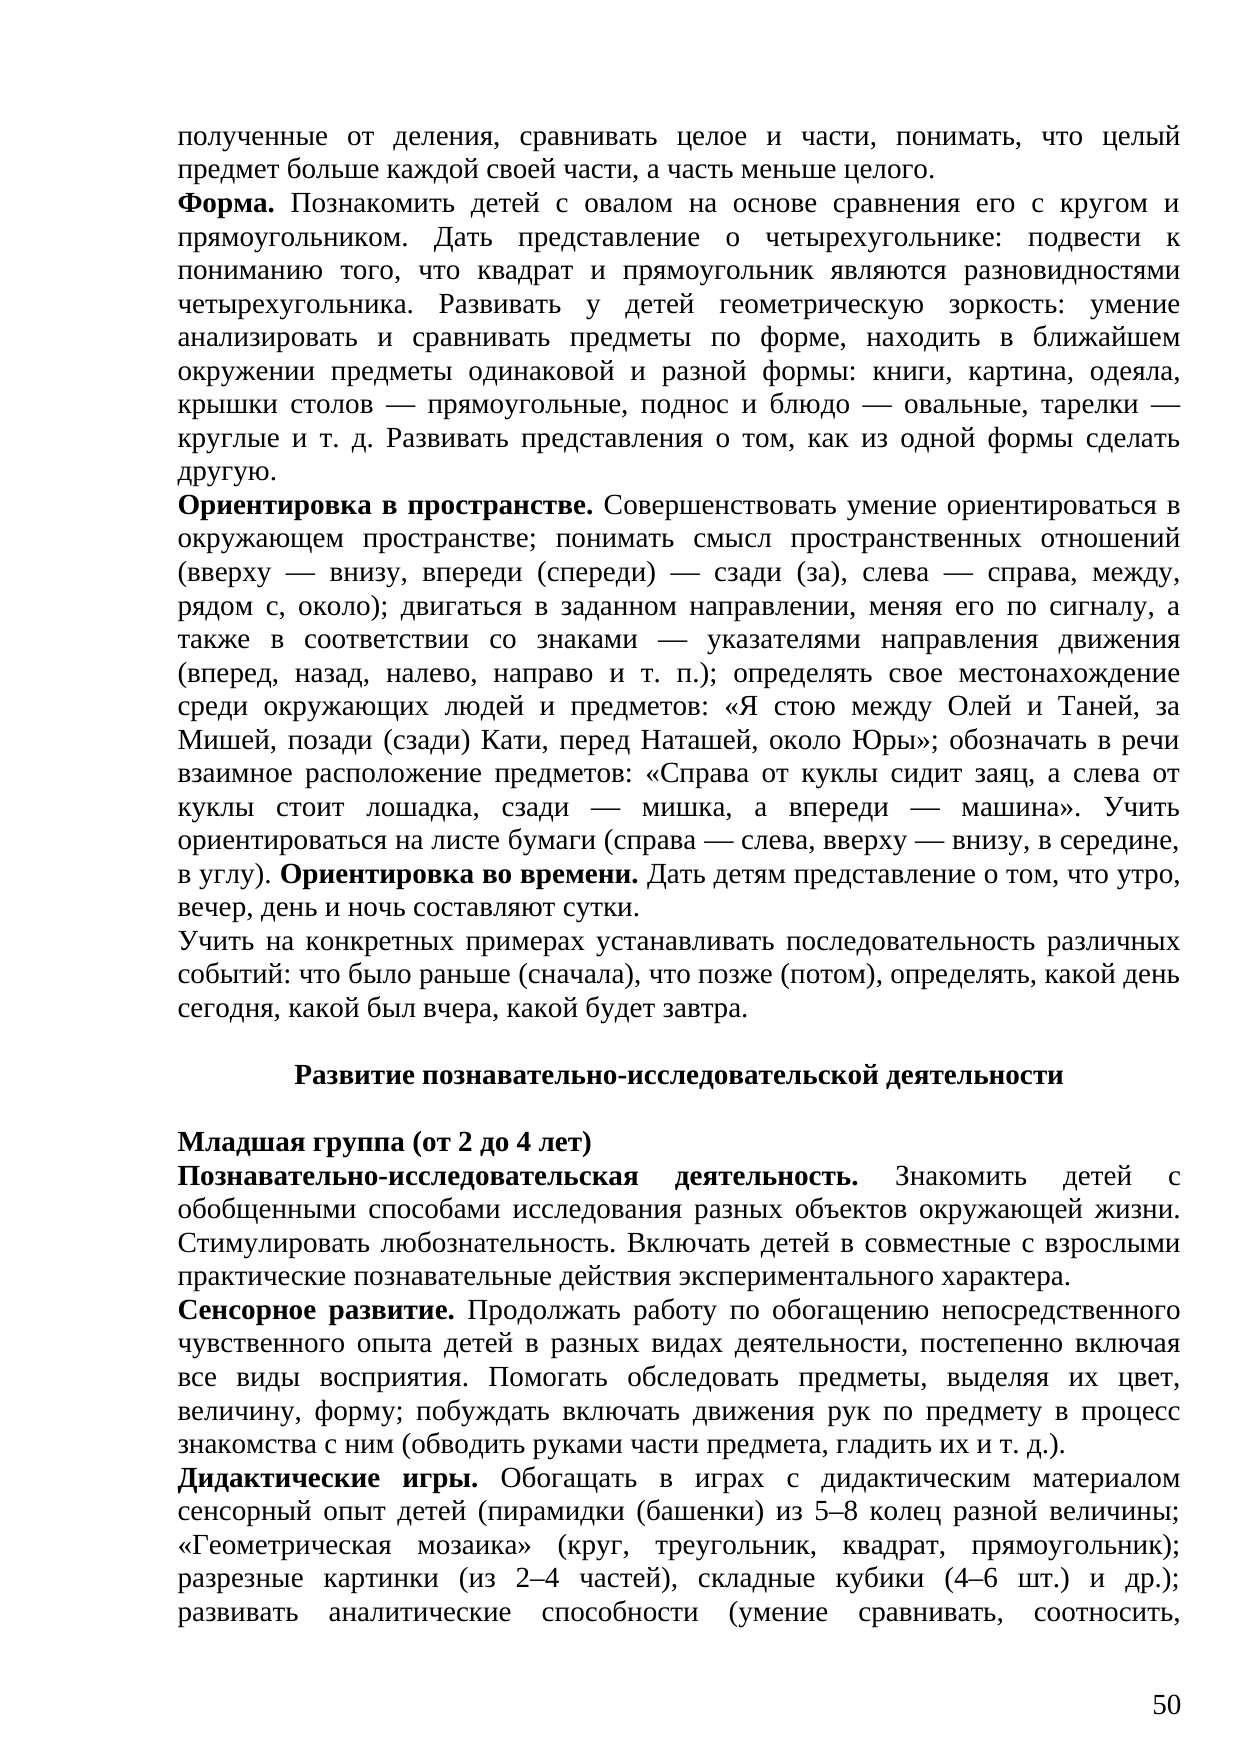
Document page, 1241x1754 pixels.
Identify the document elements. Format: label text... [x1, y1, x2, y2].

text Сенсорное развитие. Продолжать работу по обогащению непосредственного чувственного опыта детей в разных видах деятельности, постепенно включая все виды восприятия. Помогать обследовать предметы, выделяя их цвет, величину, форму; побуждать включать движения рук по предмету в процесс знакомства с ним (обводить руками части предмета, гладить их и т. д.). [177, 1292, 1181, 1460]
text Младшая группа (от 2 до 4 лет) [177, 1124, 1181, 1158]
text Ориентировка в пространстве. Совершенствовать умение ориентироваться в окружающем пространстве; понимать смысл пространственных отношений (вверху — внизу, впереди (спереди) — сзади (за), слева — справа, между, рядом с, около); двигаться в заданном направлении, меняя его по сигналу, а также в соответствии со знаками — указателями направления движения (вперед, назад, налево, направо и т. п.); определять свое местонахождение среди окружающих людей и предметов: «Я стою между Олей и Таней, за Мишей, позади (сзади) Кати, перед Наташей, около Юры»; обозначать в речи взаимное расположение предметов: «Справа от куклы сидит заяц, а слева от куклы стоит лошадка, сзади — мишка, а впереди — машина». Учить ориентироваться на листе бумаги (справа — слева, вверху — внизу, в середине, в углу). Ориентировка во времени. Дать детям представление о том, что утро, вечер, день и ночь составляют сутки. [177, 487, 1181, 923]
text Познавательно-исследовательская деятельность. Знакомить детей с обобщенными способами исследования разных объектов окружающей жизни. Стимулировать любознательность. Включать детей в совместные с взрослыми практические познавательные действия экспериментального характера. [177, 1158, 1181, 1292]
text Форма. Познакомить детей с овалом на основе сравнения его с кругом и прямоугольником. Дать представление о четырехугольнике: подвести к пониманию того, что квадрат и прямоугольник являются разновидностями четырехугольника. Развивать у детей геометрическую зоркость: умение анализировать и сравнивать предметы по форме, находить в ближайшем окружении предметы одинаковой и разной формы: книги, картина, одеяла, крышки столов — прямоугольные, поднос и блюдо — овальные, тарелки — круглые и т. д. Развивать представления о том, как из одной формы сделать другую. [177, 185, 1181, 487]
text Развитие познавательно-исследовательской деятельности [177, 1057, 1181, 1091]
text Учить на конкретных примерах устанавливать последовательность различных событий: что было раньше (сначала), что позже (потом), определять, какой день сегодня, какой был вчера, какой будет завтра. [177, 923, 1181, 1024]
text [177, 1460, 1181, 1627]
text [177, 118, 1181, 185]
